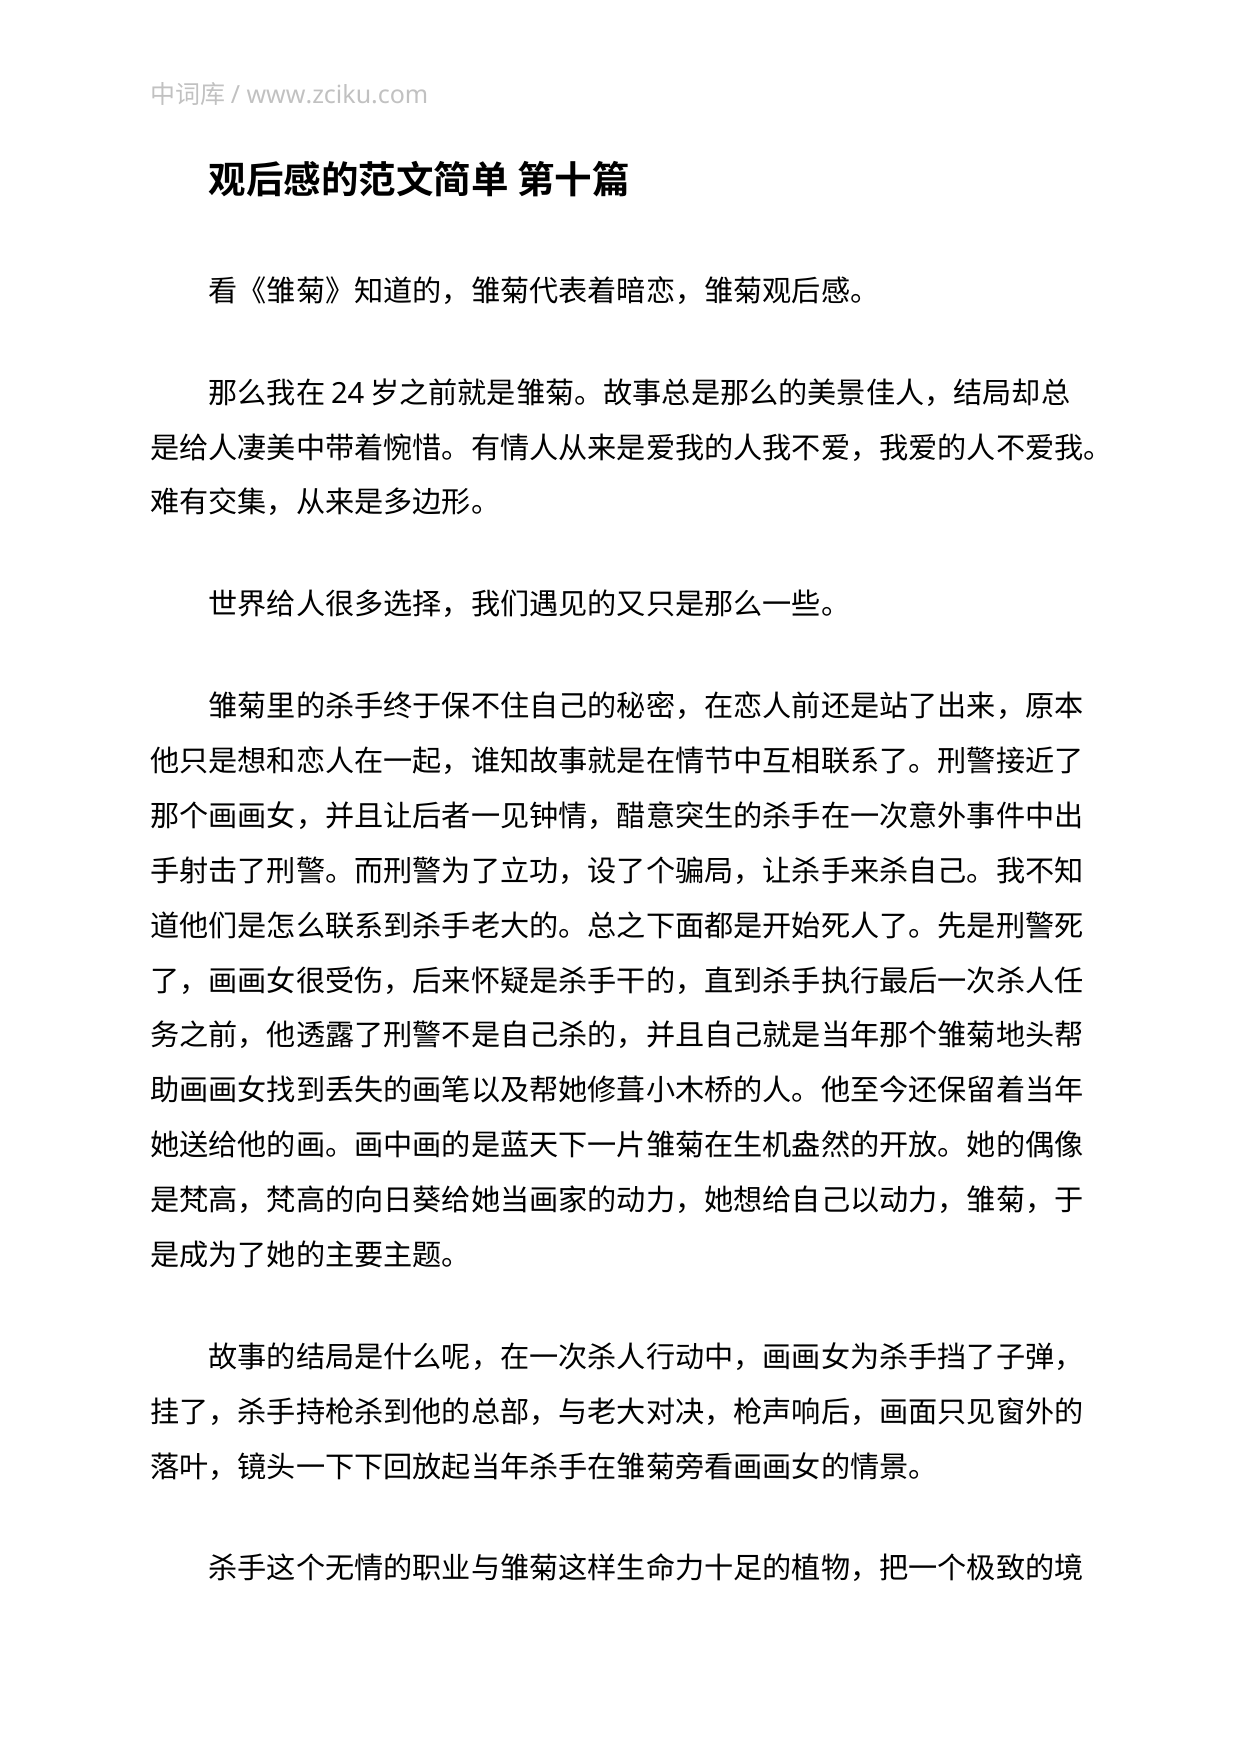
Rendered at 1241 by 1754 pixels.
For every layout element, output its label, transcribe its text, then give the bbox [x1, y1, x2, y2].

text 雏菊里的杀手终于保不住自己的秘密，在恋人前还是站了出来，原本他只是想和恋人在一起，谁知故事就是在情节中互相联系了。刑警接近了那个画画女，并且让后者一见钟情，醋意突生的杀手在一次意外事件中出手射击了刑警。而刑警为了立功，设了个骗局，让杀手来杀自己。我不知道他们是怎么联系到杀手老大的。总之下面都是开始死人了。先是刑警死了，画画女很受伤，后来怀疑是杀手干的，直到杀手执行最后一次杀人任务之前，他透露了刑警不是自己杀的，并且自己就是当年那个雏菊地头帮助画画女找到丢失的画笔以及帮她修葺小木桥的人。他至今还保留着当年她送给他的画。画中画的是蓝天下一片雏菊在生机盎然的开放。她的偶像是梵高，梵高的向日葵给她当画家的动力，她想给自己以动力，雏菊，于是成为了她的主要主题。 [150, 683, 1090, 1274]
text 世界给人很多选择，我们遇见的又只是那么一些。 [150, 581, 1090, 623]
text 看《雏菊》知道的，雏菊代表着暗恋，雏菊观后感。 [150, 267, 1090, 310]
text 观后感的范文简单 第十篇 [150, 150, 1090, 204]
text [150, 1545, 1090, 1587]
text 故事的结局是什么呢，在一次杀人行动中，画画女为杀手挡了子弹，挂了，杀手持枪杀到他的总部，与老大对决，枪声响后，画面只见窗外的落叶，镜头一下下回放起当年杀手在雏菊旁看画画女的情景。 [150, 1333, 1090, 1485]
text 那么我在24岁之前就是雏菊。故事总是那么的美景佳人，结局却总是给人凄美中带着惋惜。有情人从来是爱我的人我不爱，我爱的人不爱我。难有交集，从来是多边形。 [150, 369, 1090, 521]
